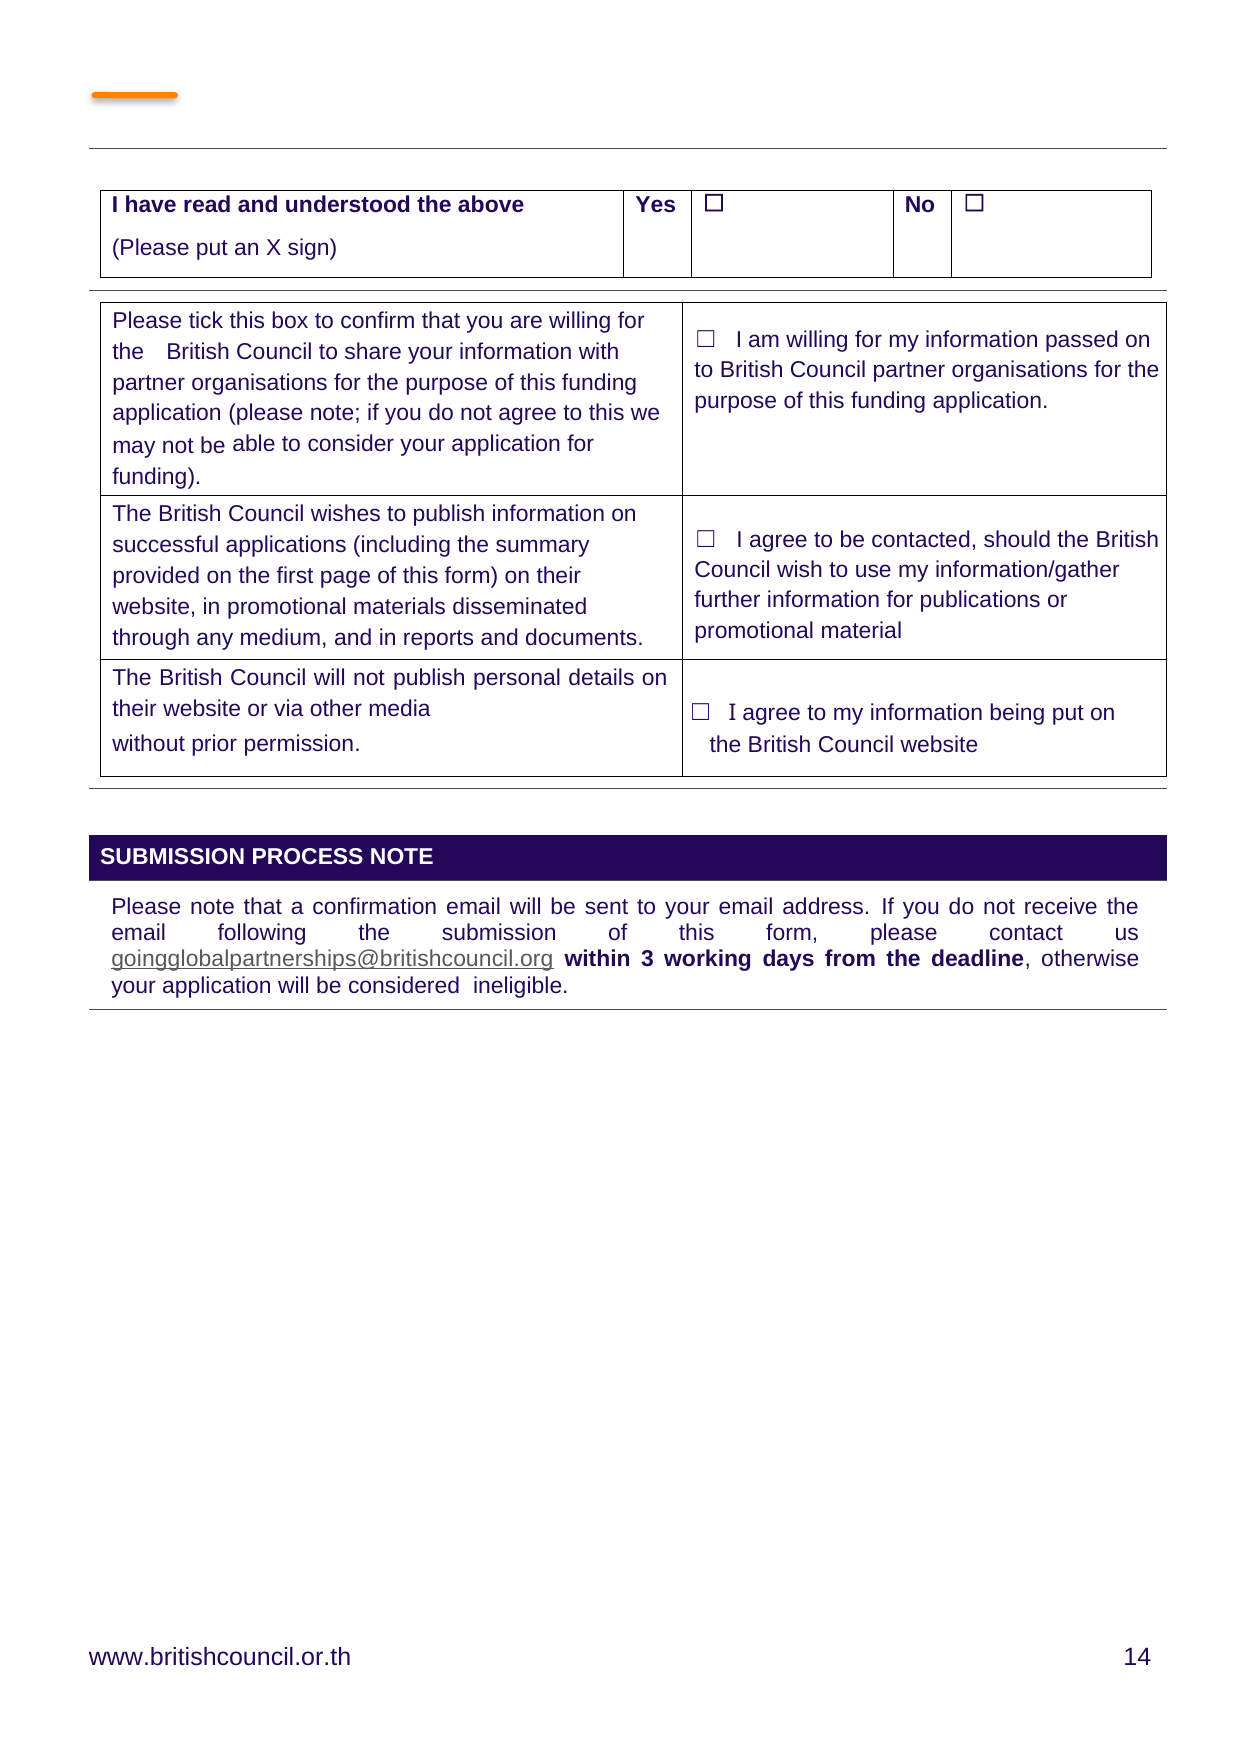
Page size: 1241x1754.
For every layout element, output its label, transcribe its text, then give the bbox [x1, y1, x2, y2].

table_header Submission process note [89, 835, 1167, 880]
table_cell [89, 149, 1167, 289]
table_cell Please note that a confirmation email will be sent to your email address. If you do not receive the email following the submission of this form, please contact us goingglobalpartnerships@britishcouncil.org within 3 working days from the deadline, otherwise your application will be considered ineligible. [89, 881, 1167, 1009]
table_cell [89, 291, 1167, 788]
